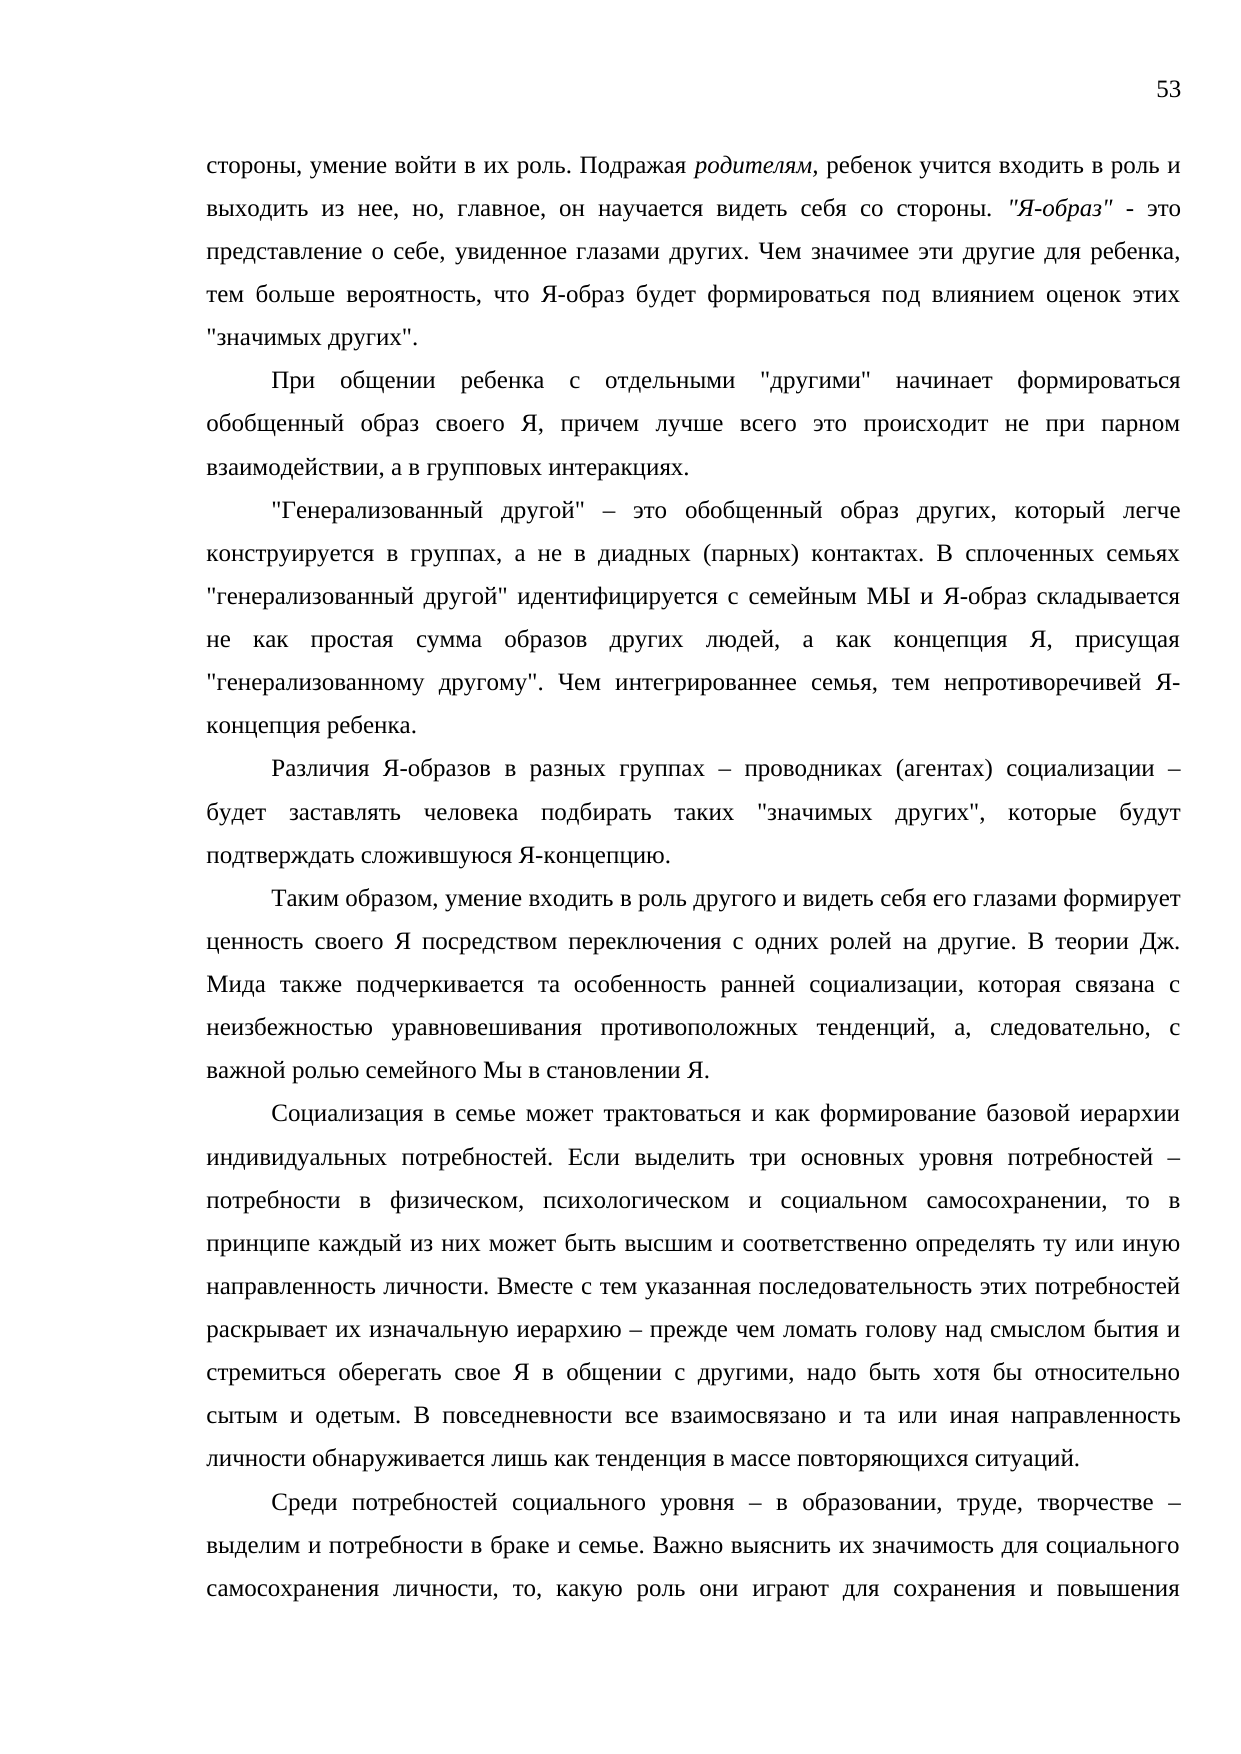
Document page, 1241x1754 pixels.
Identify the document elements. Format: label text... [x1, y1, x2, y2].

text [206, 150, 1181, 351]
text Социализация в семье может трактоваться и как формирование базовой иерархии индивидуальных потребностей. Если выделить три основных уровня потребностей – потребности в физическом, психологическом и социальном самосохранении, то в принципе каждый из них может быть высшим и соответственно определять ту или иную направленность личности. Вместе с тем указанная последовательность этих потребностей раскрывает их изначальную иерархию – прежде чем ломать голову над смыслом бытия и стремиться оберегать свое Я в общении с другими, надо быть хотя бы относительно сытым и одетым. В повседневности все взаимосвязано и та или иная направленность личности обнаруживается лишь как тенденция в массе повторяющихся ситуаций. [206, 1098, 1181, 1472]
text Различия Я-образов в разных группах – проводниках (агентах) социализации – будет заставлять человека подбирать таких "значимых других", которые будут подтверждать сложившуюся Я-концепцию. [206, 753, 1181, 868]
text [206, 1487, 1181, 1602]
text "Генерализованный другой" – это обобщенный образ других, который легче конструируется в группах, а не в диадных (парных) контактах. В сплоченных семьях "генерализованный другой" идентифицируется с семейным МЫ и Я-образ складывается не как простая сумма образов других людей, а как концепция Я, присущая "генерализованному другому". Чем интегрированнее семья, тем непротиворечивей Я-концепция ребенка. [206, 495, 1181, 739]
text При общении ребенка с отдельными "другими" начинает формироваться обобщенный образ своего Я, причем лучше всего это происходит не при парном взаимодействии, а в групповых интеракциях. [206, 365, 1181, 480]
text Таким образом, умение входить в роль другого и видеть себя его глазами формирует ценность своего Я посредством переключения с одних ролей на другие. В теории Дж. Мида также подчеркивается та особенность ранней социализации, которая связана с неизбежностью уравновешивания противоположных тенденций, а, следовательно, с важной ролью семейного Мы в становлении Я. [206, 883, 1181, 1084]
